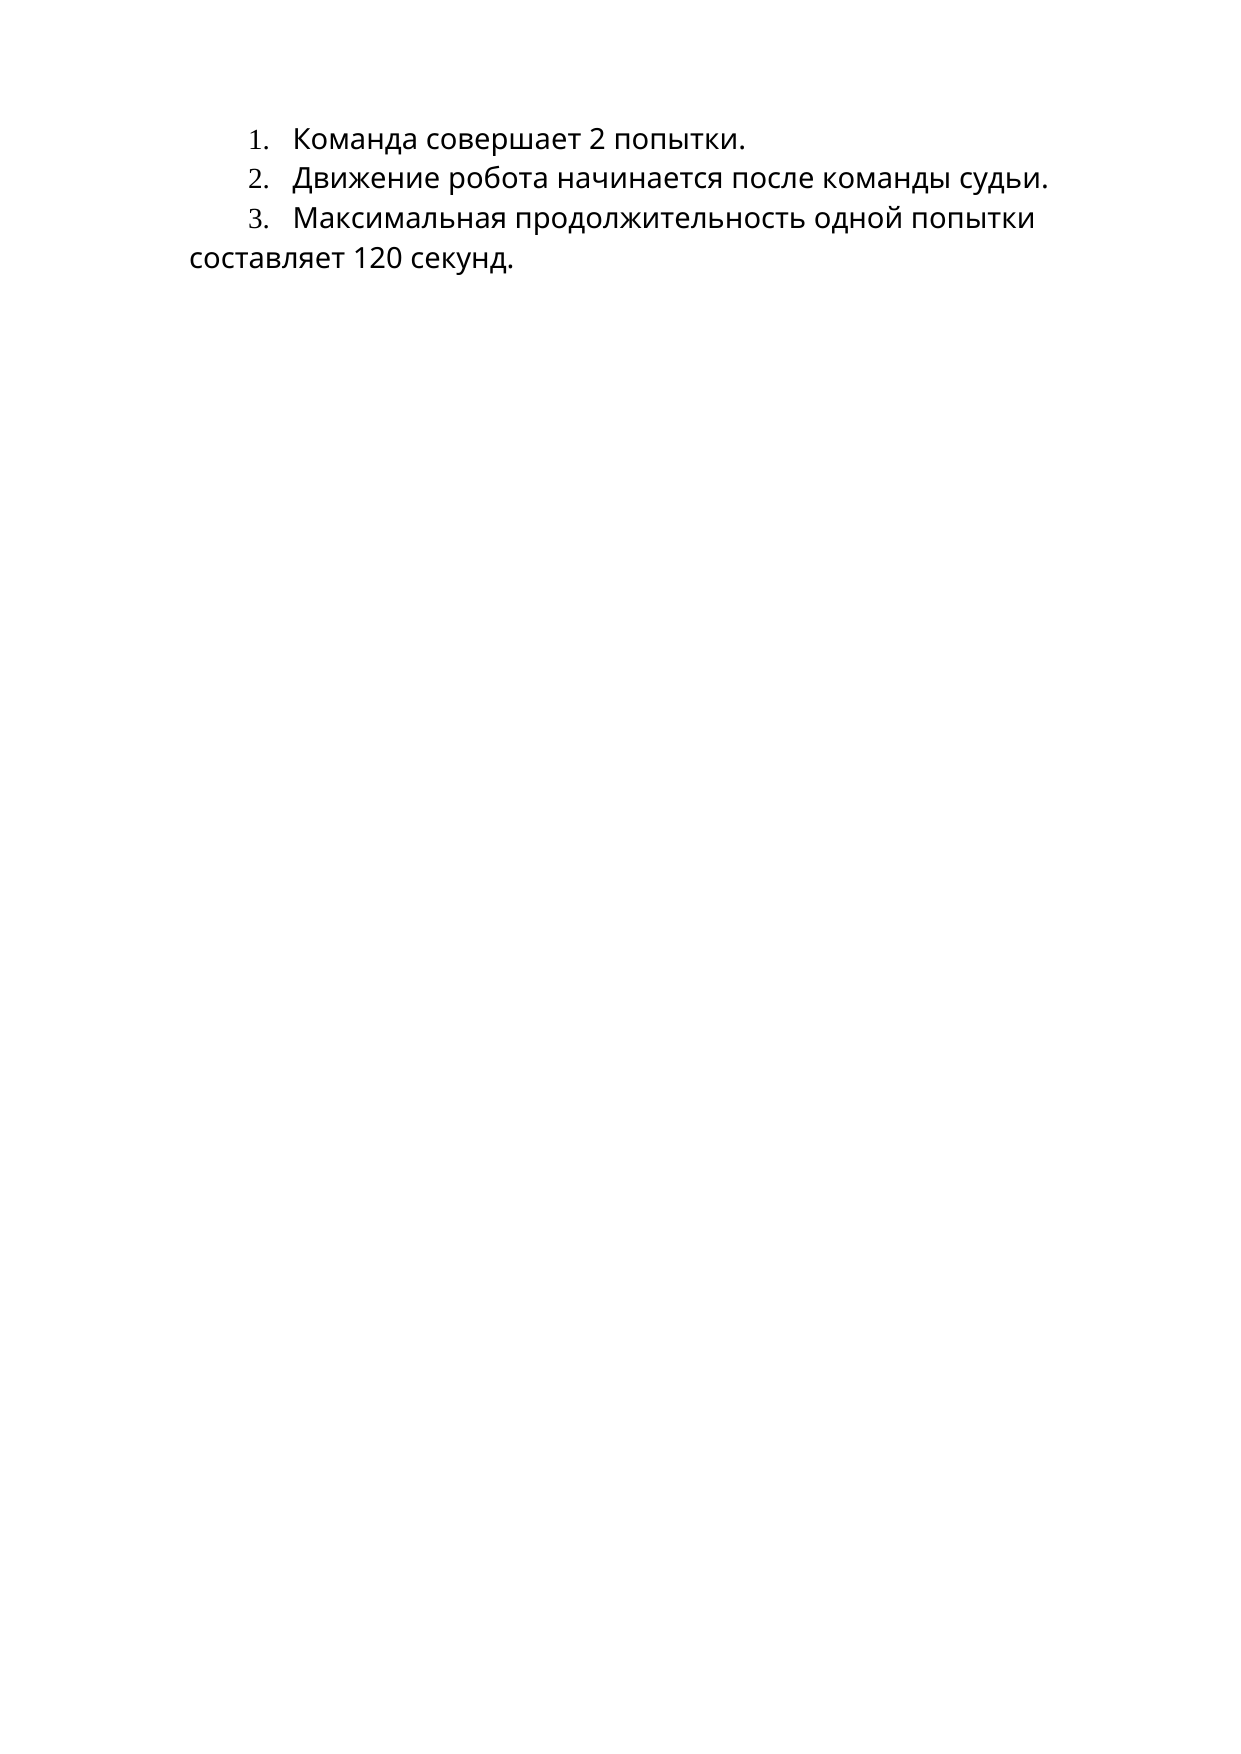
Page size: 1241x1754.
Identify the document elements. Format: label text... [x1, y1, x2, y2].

list Команда совершает 2 попытки. [248, 118, 1181, 158]
list Максимальная продолжительность одной попытки составляет 120 секунд. [189, 197, 1148, 277]
list Движение робота начинается после команды судьи. [248, 158, 1181, 197]
